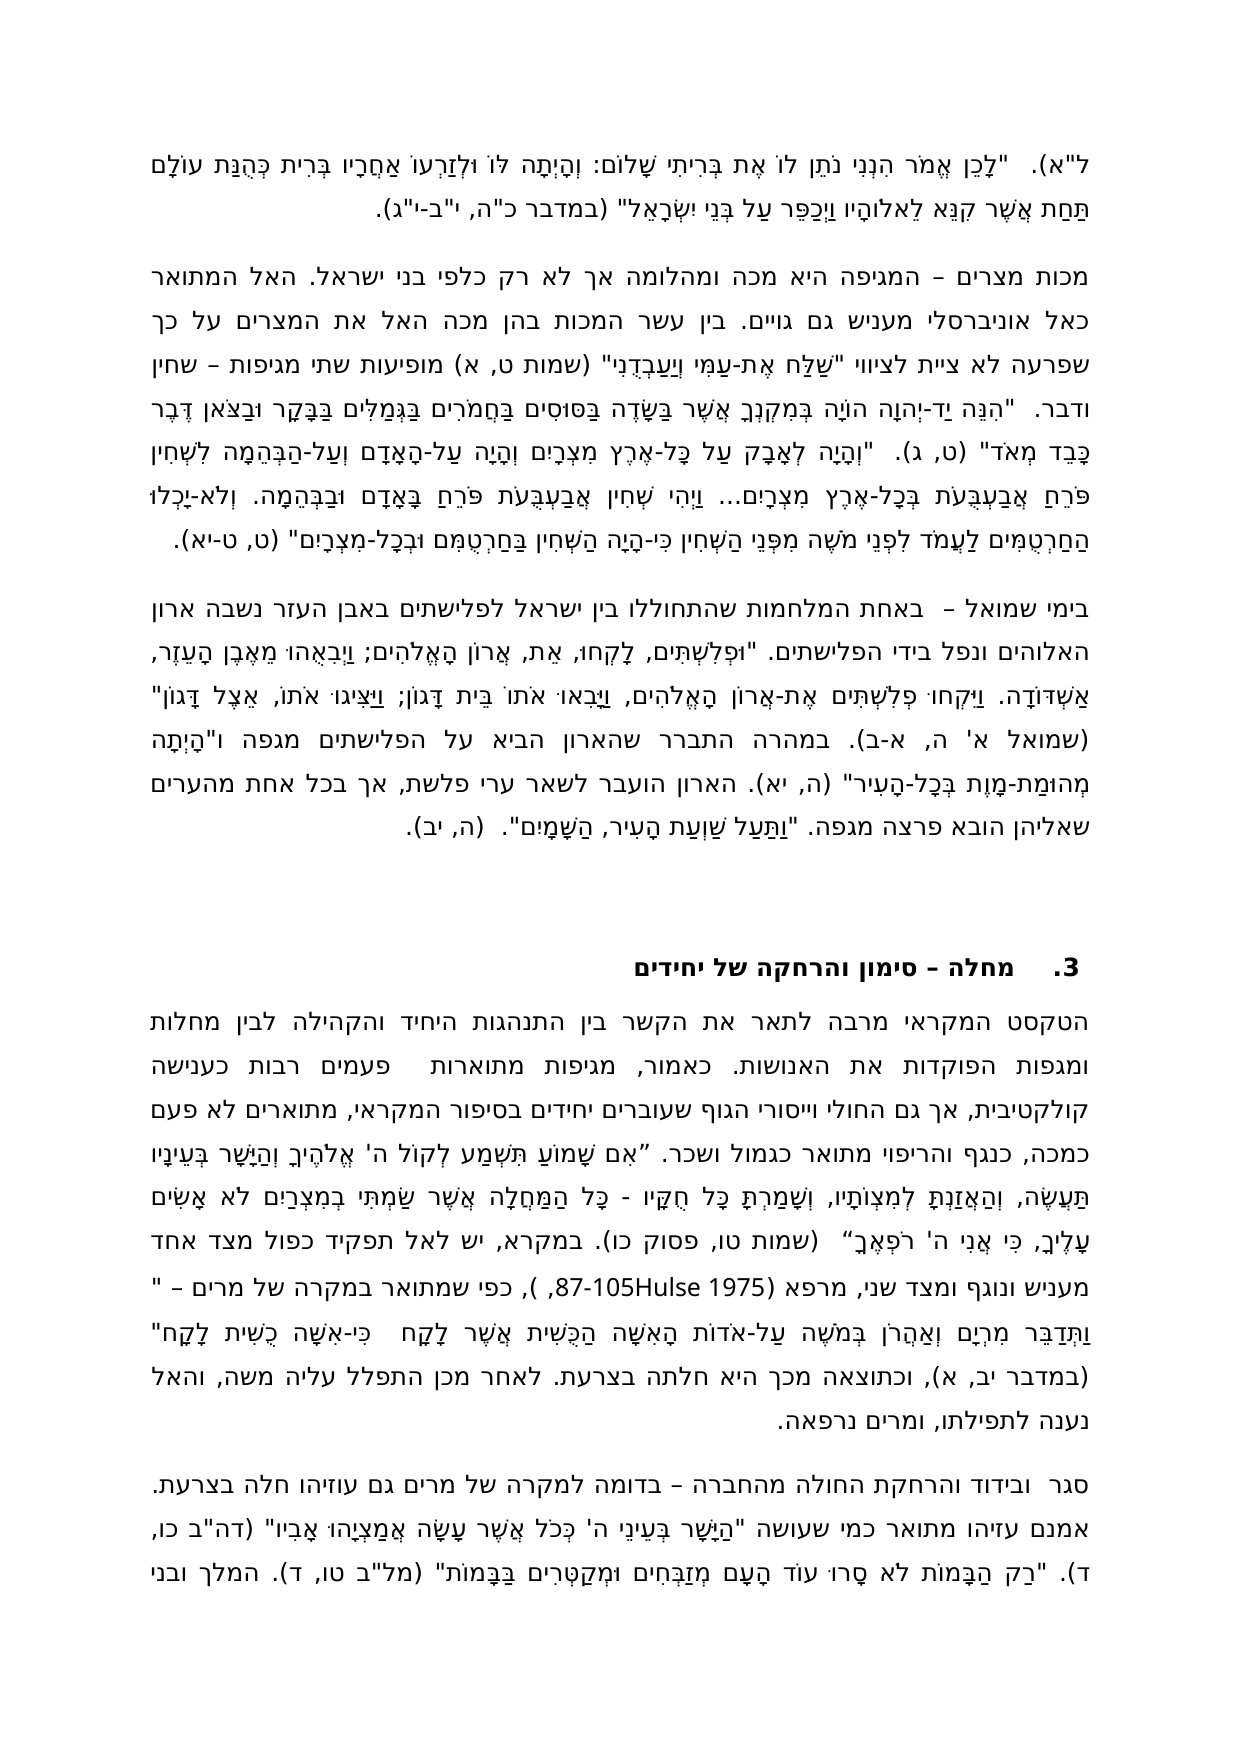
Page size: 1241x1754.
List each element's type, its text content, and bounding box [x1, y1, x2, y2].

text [150, 150, 1090, 223]
text בימי שמואל – באחת המלחמות שהתחוללו בין ישראל לפלישתים באבן העזר נשבה ארון האלוהים ונפל בידי הפלישתים. "וּפְלִשְׁתִּים, לָקְחוּ, אֵת, אֲרוֹן הָאֱלֹהִים; וַיְבִאֻהוּ מֵאֶבֶן הָעֵזֶר, אַשְׁדּוֹדָה. וַיִּקְחוּ פְלִשְׁתִּים אֶת-אֲרוֹן הָאֱלֹהִים, וַיָּבִאוּ אֹתוֹ בֵּית דָּגוֹן; וַיַּצִּיגוּ אֹתוֹ, אֵצֶל דָּגוֹן" (שמואל א' ה, א-ב). במהרה התברר שהארון הביא על הפלישתים מגפה ו"הָיְתָה מְהוּמַת-מָוֶת בְּכָל-הָעִיר" (ה, יא). הארון הועבר לשאר ערי פלשת, אך בכל אחת מהערים שאליהן הובא פרצה מגפה. "וַתַּעַל שַׁוְעַת הָעִיר, הַשָּׁמָיִם". (ה, יב). [150, 594, 1090, 842]
list מחלה – סימון והרחקה של יחידים [150, 953, 1053, 982]
text מכות מצרים – המגיפה היא מכה ומהלומה אך לא רק כלפי בני ישראל. האל המתואר כאל אוניברסלי מעניש גם גויים. בין עשר המכות בהן מכה האל את המצרים על כך שפרעה לא ציית לציווי "שַׁלַּח אֶת-עַמִּי וְיַעַבְדֻנִי" (שמות ט, א) מופיעות שתי מגיפות – שחין ודבר. "הִנֵּה יַד-יְהוָה הוֹיָה בְּמִקְנְךָ אֲשֶׁר בַּשָּׂדֶה בַּסּוּסִים בַּחֲמֹרִים בַּגְּמַלִּים בַּבָּקָר וּבַצֹּאן דֶּבֶר כָּבֵד מְאֹד" (ט, ג). "וְהָיָה לְאָבָק עַל כָּל-אֶרֶץ מִצְרָיִם וְהָיָה עַל-הָאָדָם וְעַל-הַבְּהֵמָה לִשְׁחִין פֹּרֵחַ אֲבַעְבֻּעֹת בְּכָל-אֶרֶץ מִצְרָיִם... וַיְהִי שְׁחִין אֲבַעְבֻּעֹת פֹּרֵחַ בָּאָדָם וּבַבְּהֵמָה. וְלֹא-יָכְלוּ הַחַרְטֻמִּים לַעֲמֹד לִפְנֵי מֹשֶׁה מִפְּנֵי הַשְּׁחִין כִּי-הָיָה הַשְּׁחִין בַּחַרְטֻמִּם וּבְכָל-מִצְרָיִם" (ט, ט-יא). [150, 262, 1090, 554]
text הטקסט המקראי מרבה לתאר את הקשר בין התנהגות היחיד והקהילה לבין מחלות ומגפות הפוקדות את האנושות. כאמור, מגיפות מתוארות פעמים רבות כענישה קולקטיבית, אך גם החולי וייסורי הגוף שעוברים יחידים בסיפור המקראי, מתוארים לא פעם כמכה, כנגף והריפוי מתואר כגמול ושכר. ”אִם שָׁמוֹעַ תִּשְׁמַע לְקוֹל ה' אֱלֹהֶיךָ וְהַיָּשָׁר בְּעֵינָיו תַּעֲשֶׂה, וְהַאֲזַנְתָּ לְמִצְו‍ֹתָיו, וְשָׁמַרְתָּ כָּל חֻקָּיו - כָּל הַמַּחֲלָה אֲשֶׁר שַׂמְתִּי בְמִצְרַיִם לֹא אָשִׂים עָלֶיךָ, כִּי אֲנִי ה' רֹפְאֶךָ“ (שמות טו, פסוק כו). במקרא, יש לאל תפקיד כפול מצד אחד מעניש ונוגף ומצד שני, מרפא (87-105Hulse 1975, ), כפי שמתואר במקרה של מרים – " וַתְּדַבֵּר מִרְיָם וְאַהֲרֹן בְּמֹשֶׁה עַל-אֹדוֹת הָאִשָּׁה הַכֻּשִׁית אֲשֶׁר לָקָח כִּי-אִשָּׁה כֻשִׁית לָקָח" (במדבר יב, א), וכתוצאה מכך היא חלתה בצרעת. לאחר מכן התפלל עליה משה, והאל נענה לתפילתו, ומרים נרפאה. [150, 1007, 1090, 1435]
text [150, 1471, 1090, 1587]
